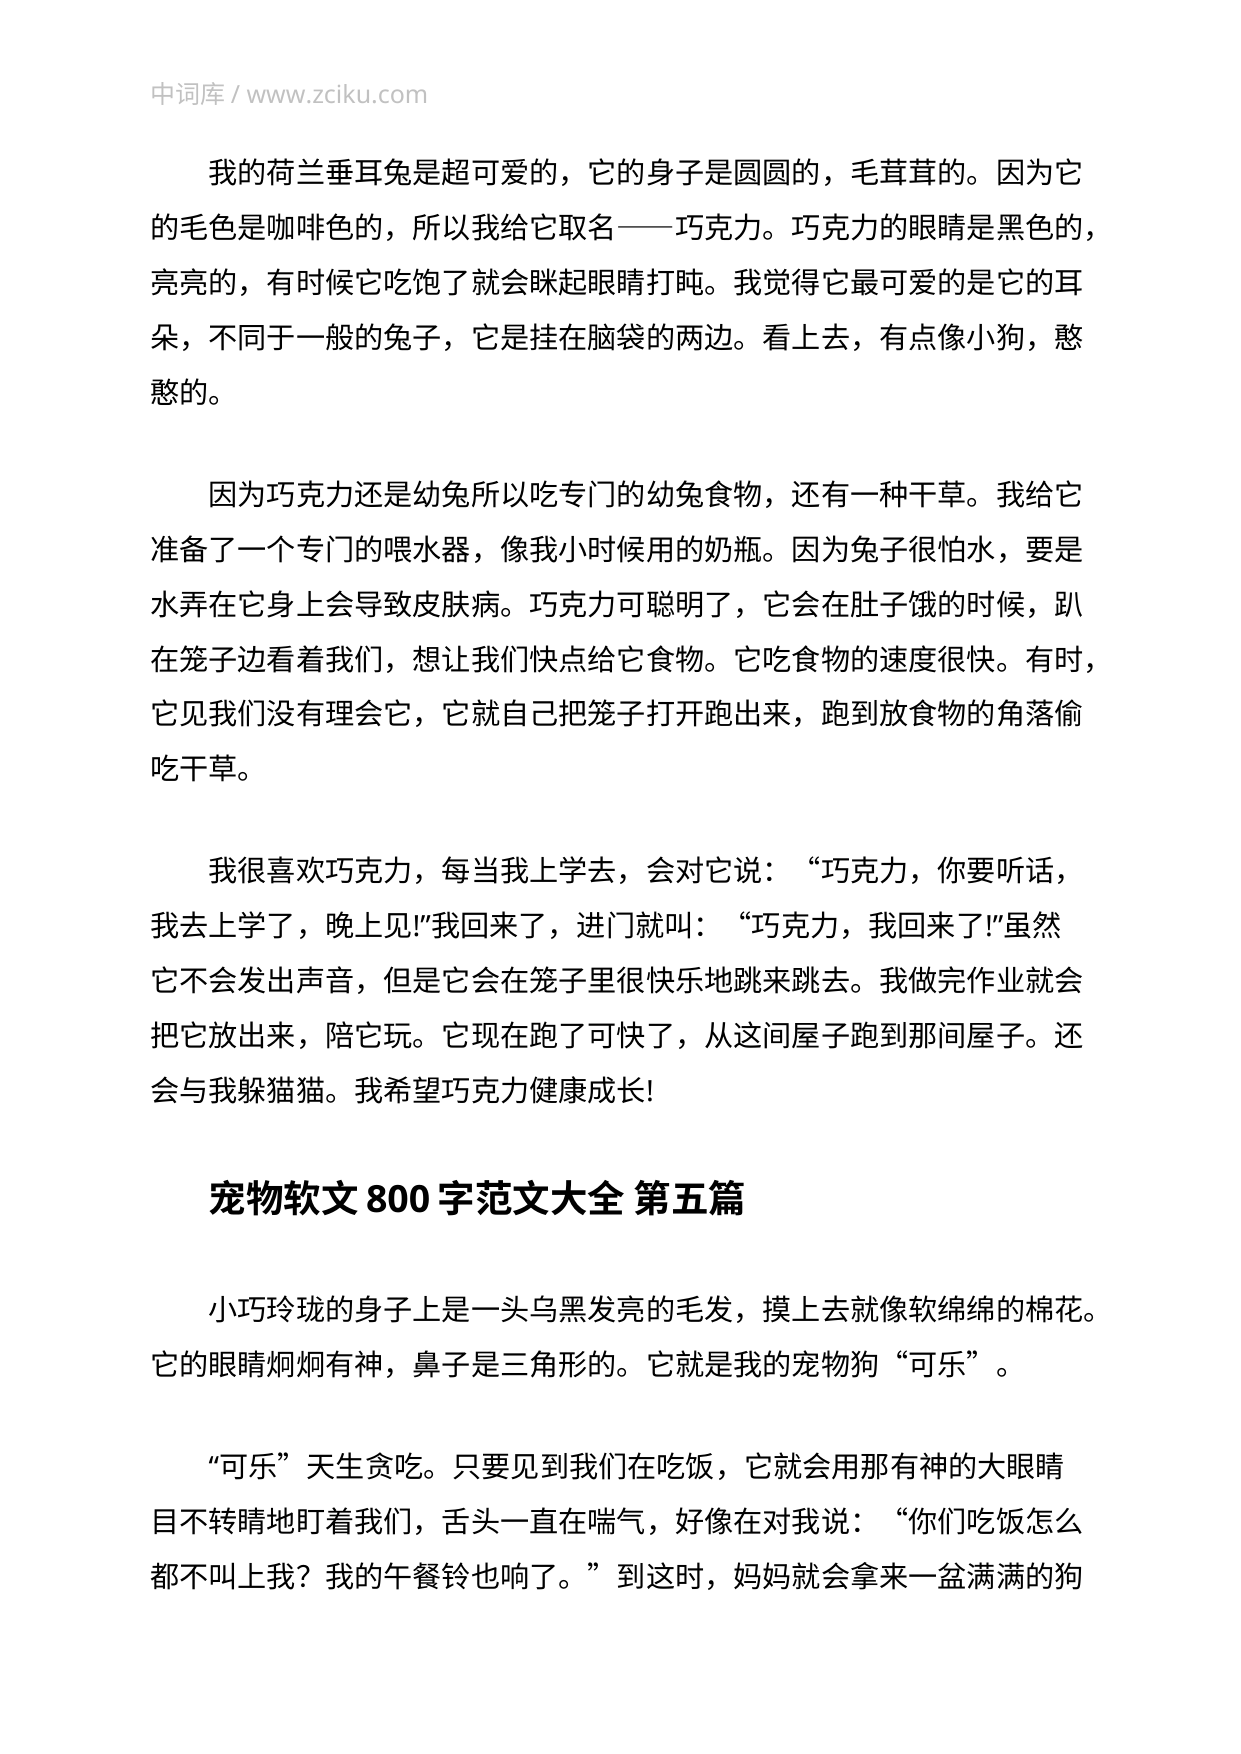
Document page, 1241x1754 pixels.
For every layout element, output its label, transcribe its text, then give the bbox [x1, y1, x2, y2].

text 我很喜欢巧克力，每当我上学去，会对它说：“巧克力，你要听话，我去上学了，晚上见!”我回来了，进门就叫：“巧克力，我回来了!”虽然它不会发出声音，但是它会在笼子里很快乐地跳来跳去。我做完作业就会把它放出来，陪它玩。它现在跑了可快了，从这间屋子跑到那间屋子。还会与我躲猫猫。我希望巧克力健康成长! [150, 848, 1090, 1110]
text 因为巧克力还是幼兔所以吃专门的幼兔食物，还有一种干草。我给它准备了一个专门的喂水器，像我小时候用的奶瓶。因为兔子很怕水，要是水弄在它身上会导致皮肤病。巧克力可聪明了，它会在肚子饿的时候，趴在笼子边看着我们，想让我们快点给它食物。它吃食物的速度很快。有时，它见我们没有理会它，它就自己把笼子打开跑出来，跑到放食物的角落偷吃干草。 [150, 471, 1090, 788]
text 小巧玲珑的身子上是一头乌黑发亮的毛发，摸上去就像软绵绵的棉花。它的眼睛炯炯有神，鼻子是三角形的。它就是我的宠物狗“可乐”。 [150, 1287, 1090, 1384]
text 我的荷兰垂耳兔是超可爱的，它的身子是圆圆的，毛茸茸的。因为它的毛色是咖啡色的，所以我给它取名——巧克力。巧克力的眼睛是黑色的，亮亮的，有时候它吃饱了就会眯起眼睛打盹。我觉得它最可爱的是它的耳朵，不同于一般的兔子，它是挂在脑袋的两边。看上去，有点像小狗，憨憨的。 [150, 150, 1090, 412]
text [150, 1443, 1090, 1596]
text 宠物软文800字范文大全 第五篇 [150, 1169, 1090, 1224]
